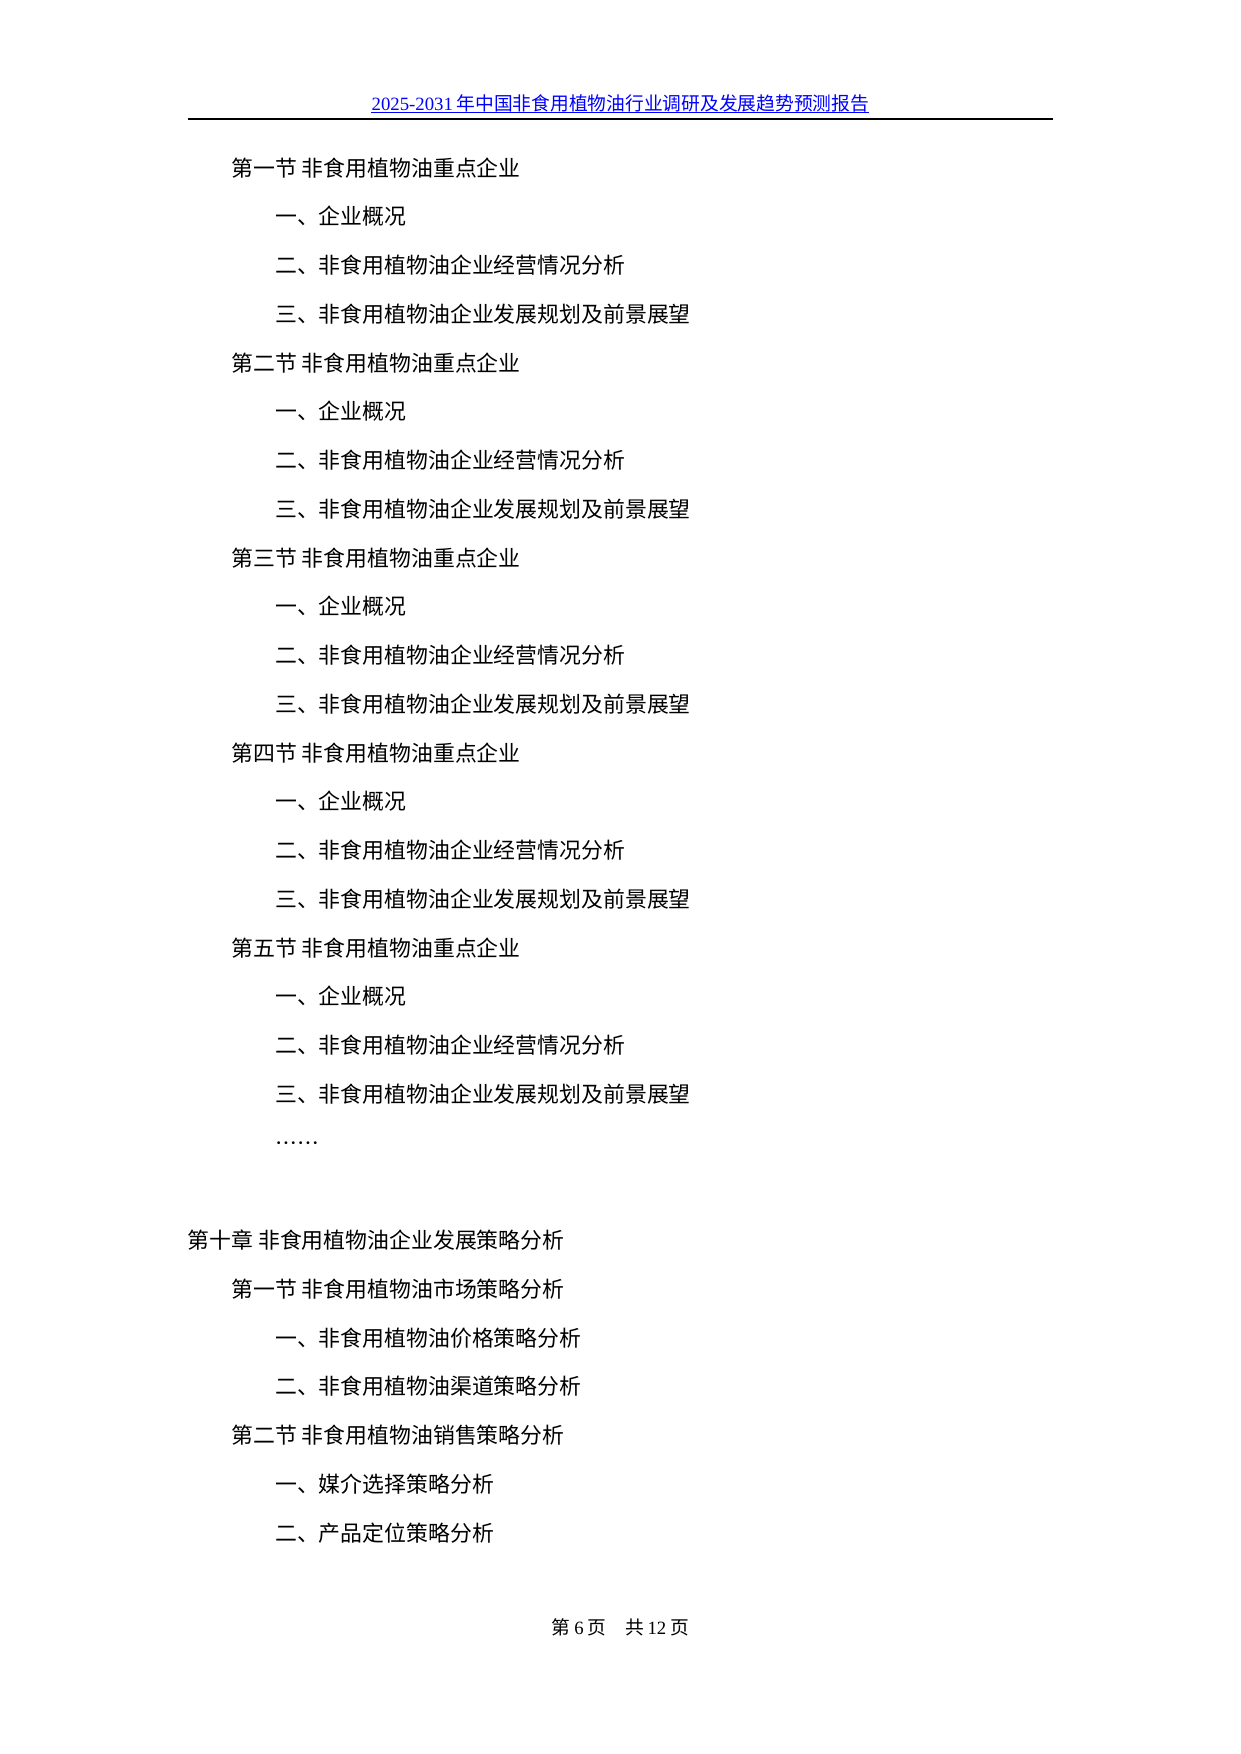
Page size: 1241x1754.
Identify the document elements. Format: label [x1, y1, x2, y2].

text [187, 150, 1053, 1548]
